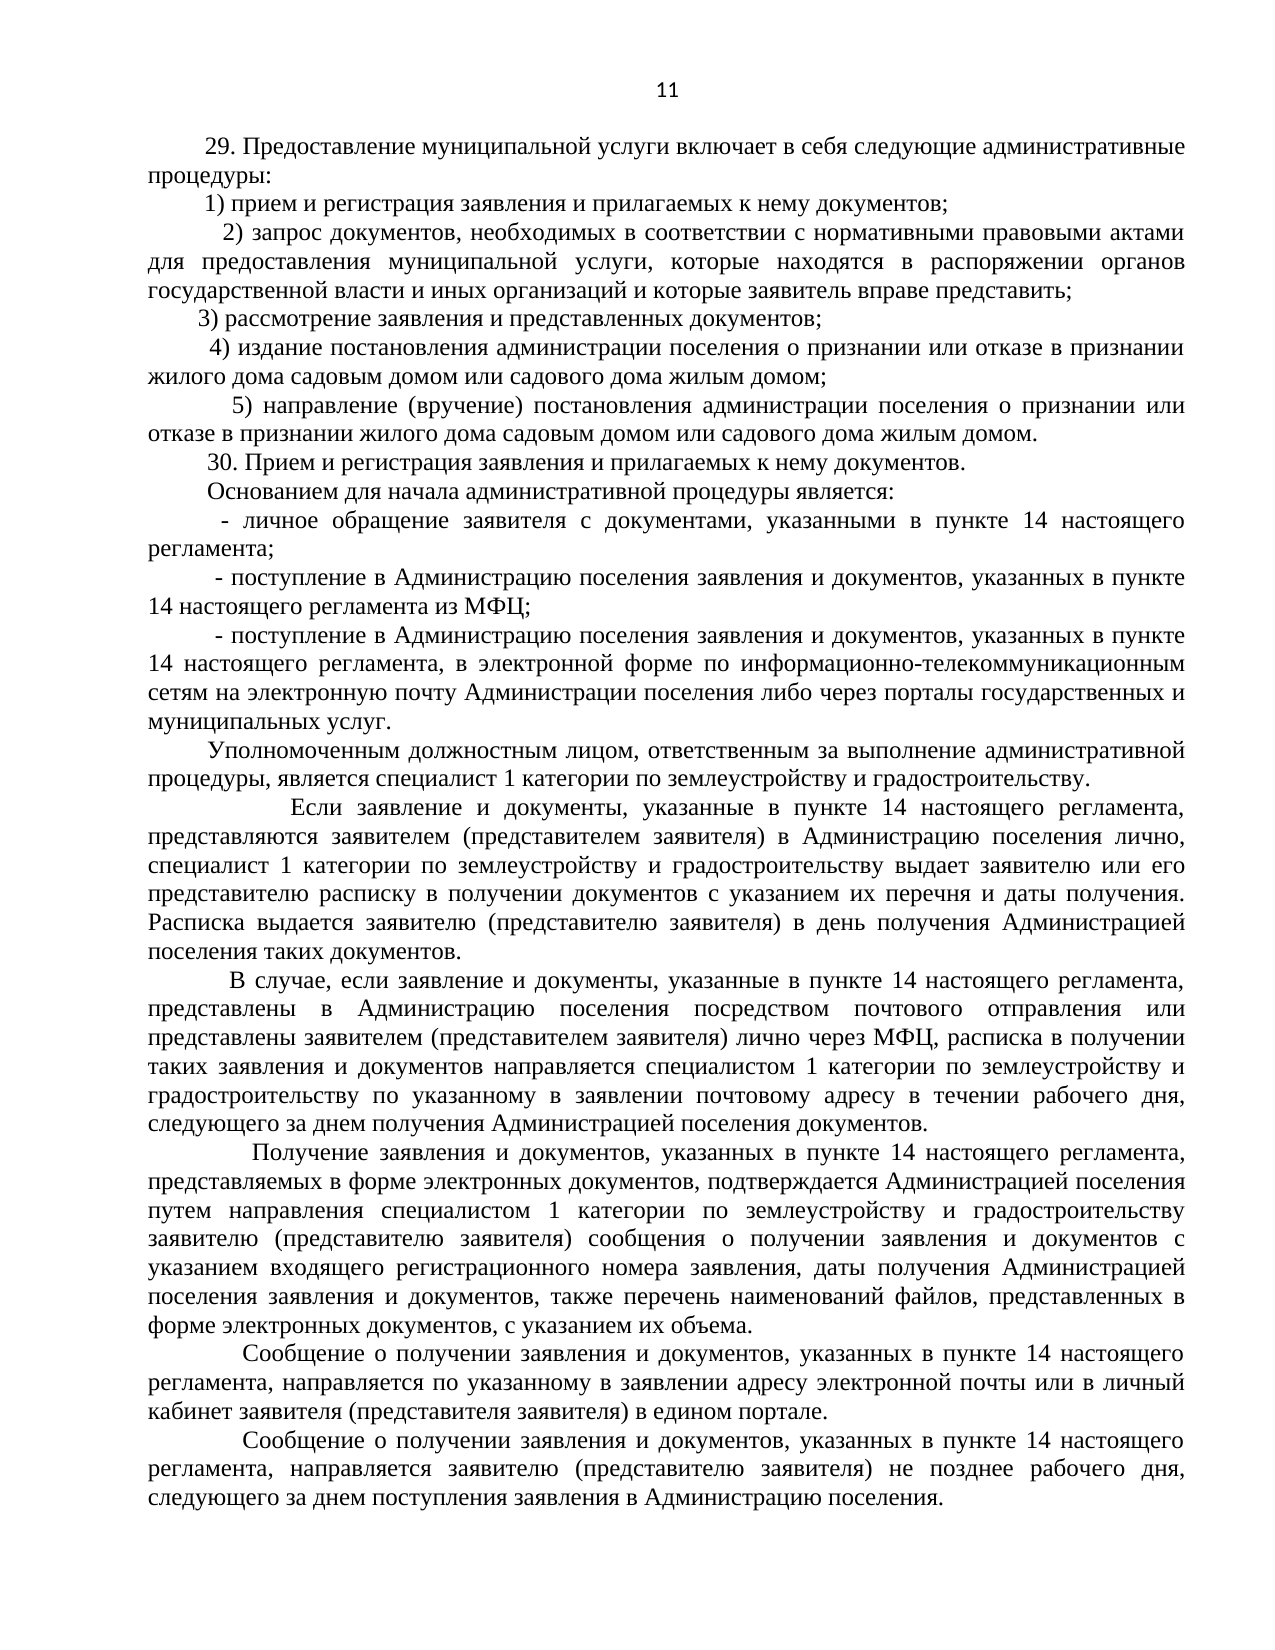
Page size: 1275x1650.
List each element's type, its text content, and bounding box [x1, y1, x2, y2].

text 3) рассмотрение заявления и представленных документов; [148, 303, 1186, 332]
text 4) издание постановления администрации поселения о признании или отказе в признании жилого дома садовым домом или садового дома жилым домом; [148, 332, 1186, 390]
text Основанием для начала административной процедуры является: [148, 476, 1186, 505]
text 30. Прием и регистрация заявления и прилагаемых к нему документов. [148, 447, 1186, 476]
text Если заявление и документы, указанные в пункте 14 настоящего регламента, представляются заявителем (представителем заявителя) в Администрацию поселения лично, специалист 1 категории по землеустройству и градостроительству выдает заявителю или его представителю расписку в получении документов с указанием их перечня и даты получения. Расписка выдается заявителю (представителю заявителя) в день получения Администрацией поселения таких документов. [148, 792, 1186, 965]
text 1) прием и регистрация заявления и прилагаемых к нему документов; [148, 188, 1186, 217]
text Уполномоченным должностным лицом, ответственным за выполнение административной процедуры, является специалист 1 категории по землеустройству и градостроительству. [148, 735, 1186, 792]
text Сообщение о получении заявления и документов, указанных в пункте 14 настоящего регламента, направляется заявителю (представителю заявителя) не позднее рабочего дня, следующего за днем поступления заявления в Администрацию поселения. [148, 1425, 1186, 1511]
text Сообщение о получении заявления и документов, указанных в пункте 14 настоящего регламента, направляется по указанному в заявлении адресу электронной почты или в личный кабинет заявителя (представителя заявителя) в едином портале. [148, 1338, 1186, 1425]
text - личное обращение заявителя с документами, указанными в пункте 14 настоящего регламента; [148, 505, 1186, 562]
text 2) запрос документов, необходимых в соответствии с нормативными правовыми актами для предоставления муниципальной услуги, которые находятся в распоряжении органов государственной власти и иных организаций и которые заявитель вправе представить; [148, 217, 1186, 303]
text Получение заявления и документов, указанных в пункте 14 настоящего регламента, представляемых в форме электронных документов, подтверждается Администрацией поселения путем направления специалистом 1 категории по землеустройству и градостроительству заявителю (представителю заявителя) сообщения о получении заявления и документов с указанием входящего регистрационного номера заявления, даты получения Администрацией поселения заявления и документов, также перечень наименований файлов, представленных в форме электронных документов, с указанием их объема. [148, 1137, 1186, 1338]
text - поступление в Администрацию поселения заявления и документов, указанных в пункте 14 настоящего регламента, в электронной форме по информационно-телекоммуникационным сетям на электронную почту Администрации поселения либо через порталы государственных и муниципальных услуг. [148, 620, 1186, 735]
text В случае, если заявление и документы, указанные в пункте 14 настоящего регламента, представлены в Администрацию поселения посредством почтового отправления или представлены заявителем (представителем заявителя) лично через МФЦ, расписка в получении таких заявления и документов направляется специалистом 1 категории по землеустройству и градостроительству по указанному в заявлении почтовому адресу в течении рабочего дня, следующего за днем получения Администрацией поселения документов. [148, 965, 1186, 1137]
text 5) направление (вручение) постановления администрации поселения о признании или отказе в признании жилого дома садовым домом или садового дома жилым домом. [148, 390, 1186, 447]
text - поступление в Администрацию поселения заявления и документов, указанных в пункте 14 настоящего регламента из МФЦ; [148, 562, 1186, 620]
text 29. Предоставление муниципальной услуги включает в себя следующие административные процедуры: [148, 131, 1186, 188]
